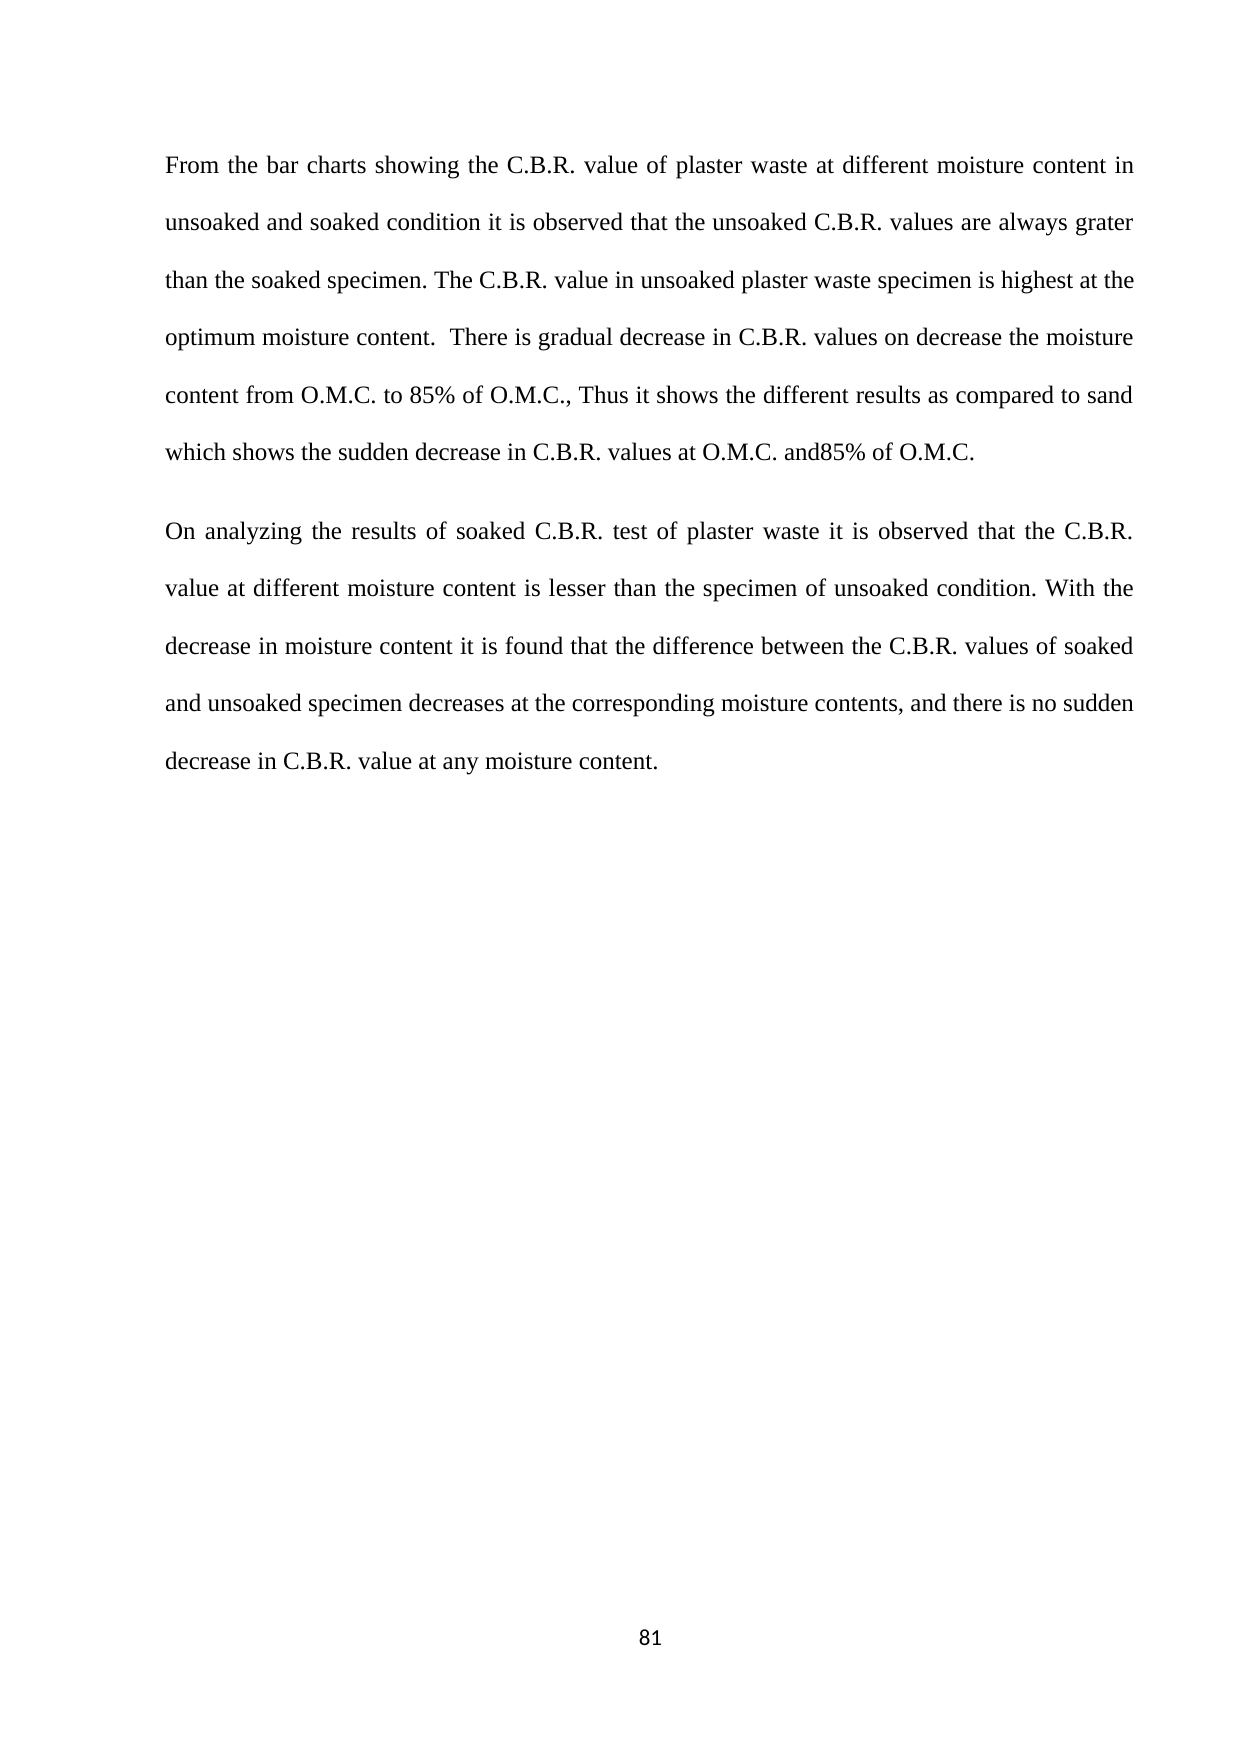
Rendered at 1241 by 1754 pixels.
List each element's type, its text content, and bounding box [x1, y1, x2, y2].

text From the bar charts showing the C.B.R. value of plaster waste at different moisture content in unsoaked and soaked condition it is observed that the unsoaked C.B.R. values are always grater than the soaked specimen. The C.B.R. value in unsoaked plaster waste specimen is highest at the optimum moisture content. There is gradual decrease in C.B.R. values on decrease the moisture content from O.M.C. to 85% of O.M.C., Thus it shows the different results as compared to sand which shows the sudden decrease in C.B.R. values at O.M.C. and85% of O.M.C. [165, 150, 1135, 466]
text On analyzing the results of soaked C.B.R. test of plaster waste it is observed that the C.B.R. value at different moisture content is lesser than the specimen of unsoaked condition. With the decrease in moisture content it is found that the difference between the C.B.R. values of soaked and unsoaked specimen decreases at the corresponding moisture contents, and there is no sudden decrease in C.B.R. value at any moisture content. [165, 516, 1135, 774]
